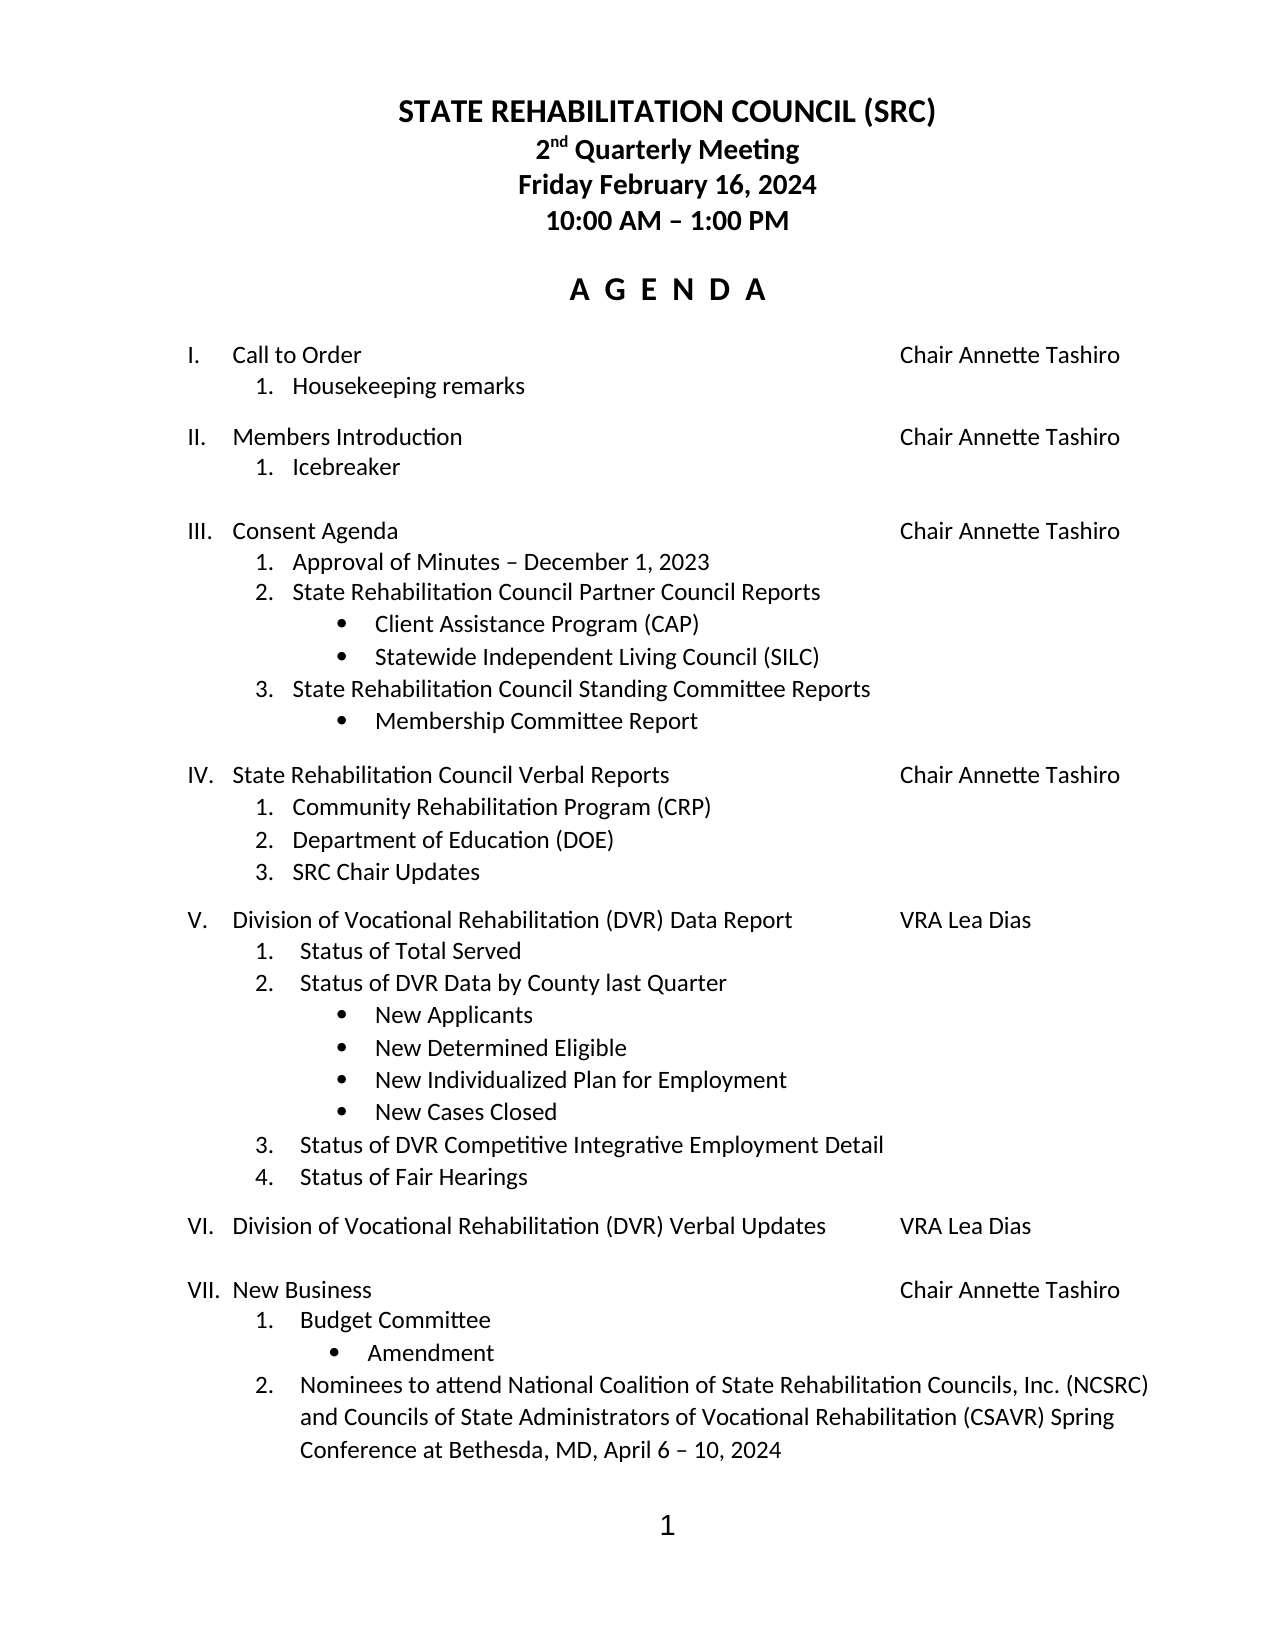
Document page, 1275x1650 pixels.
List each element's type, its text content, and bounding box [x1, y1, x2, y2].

list Status of Fair Hearings [255, 1161, 1185, 1192]
list Status of Total Served [255, 935, 1185, 966]
list Budget Committee [255, 1304, 1185, 1335]
text A G E N D A [150, 268, 1185, 309]
list State Rehabilitation Council Partner Council Reports [255, 576, 1185, 607]
list Membership Committee Report [337, 706, 1185, 736]
text 2nd Quarterly Meeting [150, 131, 1185, 166]
list State Rehabilitation Council Verbal Reports Chair Annette Tashiro [187, 759, 1185, 790]
list Housekeeping remarks [255, 370, 1185, 400]
list Call to Order Chair Annette Tashiro [187, 339, 1185, 370]
list Status of DVR Competitive Integrative Employment Detail [255, 1129, 1185, 1159]
list Approval of Minutes – December 1, 2023 [255, 546, 1185, 576]
text Friday February 16, 2024 [150, 166, 1185, 202]
list State Rehabilitation Council Standing Committee Reports [255, 673, 1185, 704]
list New Business Chair Annette Tashiro [187, 1274, 1185, 1304]
list Members Introduction Chair Annette Tashiro [187, 421, 1185, 451]
list Statewide Independent Living Council (SILC) [337, 641, 1185, 671]
list New Applicants [337, 999, 1185, 1030]
list Community Rehabilitation Program (CRP) [255, 792, 1185, 822]
text 10:00 AM – 1:00 PM [150, 202, 1185, 238]
list Department of Education (DOE) [255, 824, 1185, 854]
list Consent Agenda Chair Annette Tashiro [187, 515, 1185, 546]
list Nominees to attend National Coalition of State Rehabilitation Councils, Inc. (NCSRC) and Councils of State Administrators of Vocational Rehabilitation (CSAVR) Spring Conference at Bethesda, MD, April 6 – 10, 2024 [255, 1369, 1185, 1464]
list New Individualized Plan for Employment [337, 1064, 1185, 1095]
list New Cases Closed [337, 1096, 1185, 1127]
text STATE REHABILITATION COUNCIL (SRC) [150, 90, 1185, 131]
list Division of Vocational Rehabilitation (DVR) Verbal Updates VRA Lea Dias [187, 1210, 1185, 1241]
list Amendment [330, 1337, 1185, 1367]
list Status of DVR Data by County last Quarter [255, 967, 1185, 998]
list Client Assistance Program (CAP) [337, 609, 1185, 639]
list New Determined Eligible [337, 1032, 1185, 1062]
list Division of Vocational Rehabilitation (DVR) Data Report VRA Lea Dias [187, 904, 1185, 935]
list SRC Chair Updates [255, 856, 1185, 886]
list Icebreaker [255, 451, 1185, 482]
